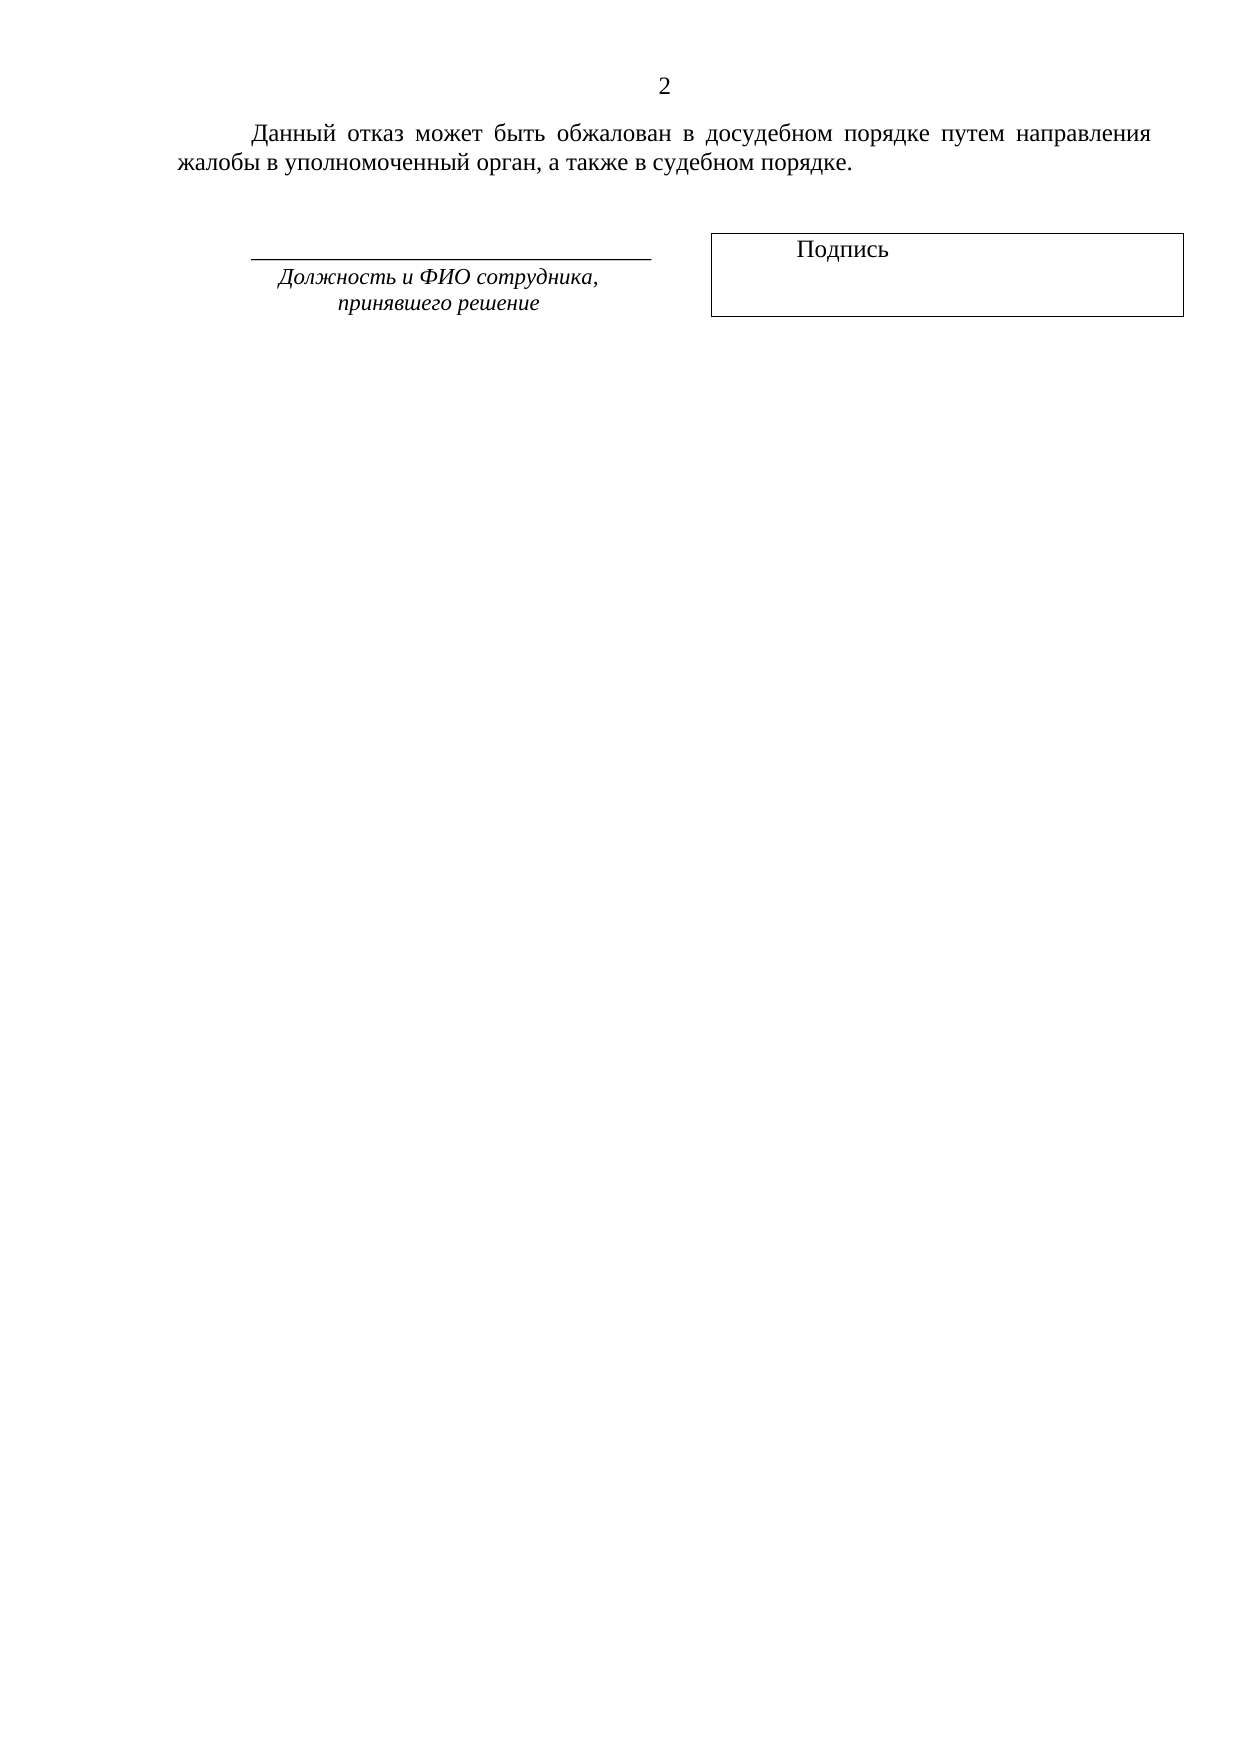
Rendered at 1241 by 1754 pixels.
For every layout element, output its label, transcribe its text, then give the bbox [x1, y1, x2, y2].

table_header Подпись [712, 234, 1183, 316]
table_header ________________________________ Должность и ФИО сотрудника, принявшего решение [166, 233, 711, 316]
text Данный отказ может быть обжалован в досудебном порядке путем направления жалобы в уполномоченный орган, а также в судебном порядке. [177, 118, 1152, 176]
